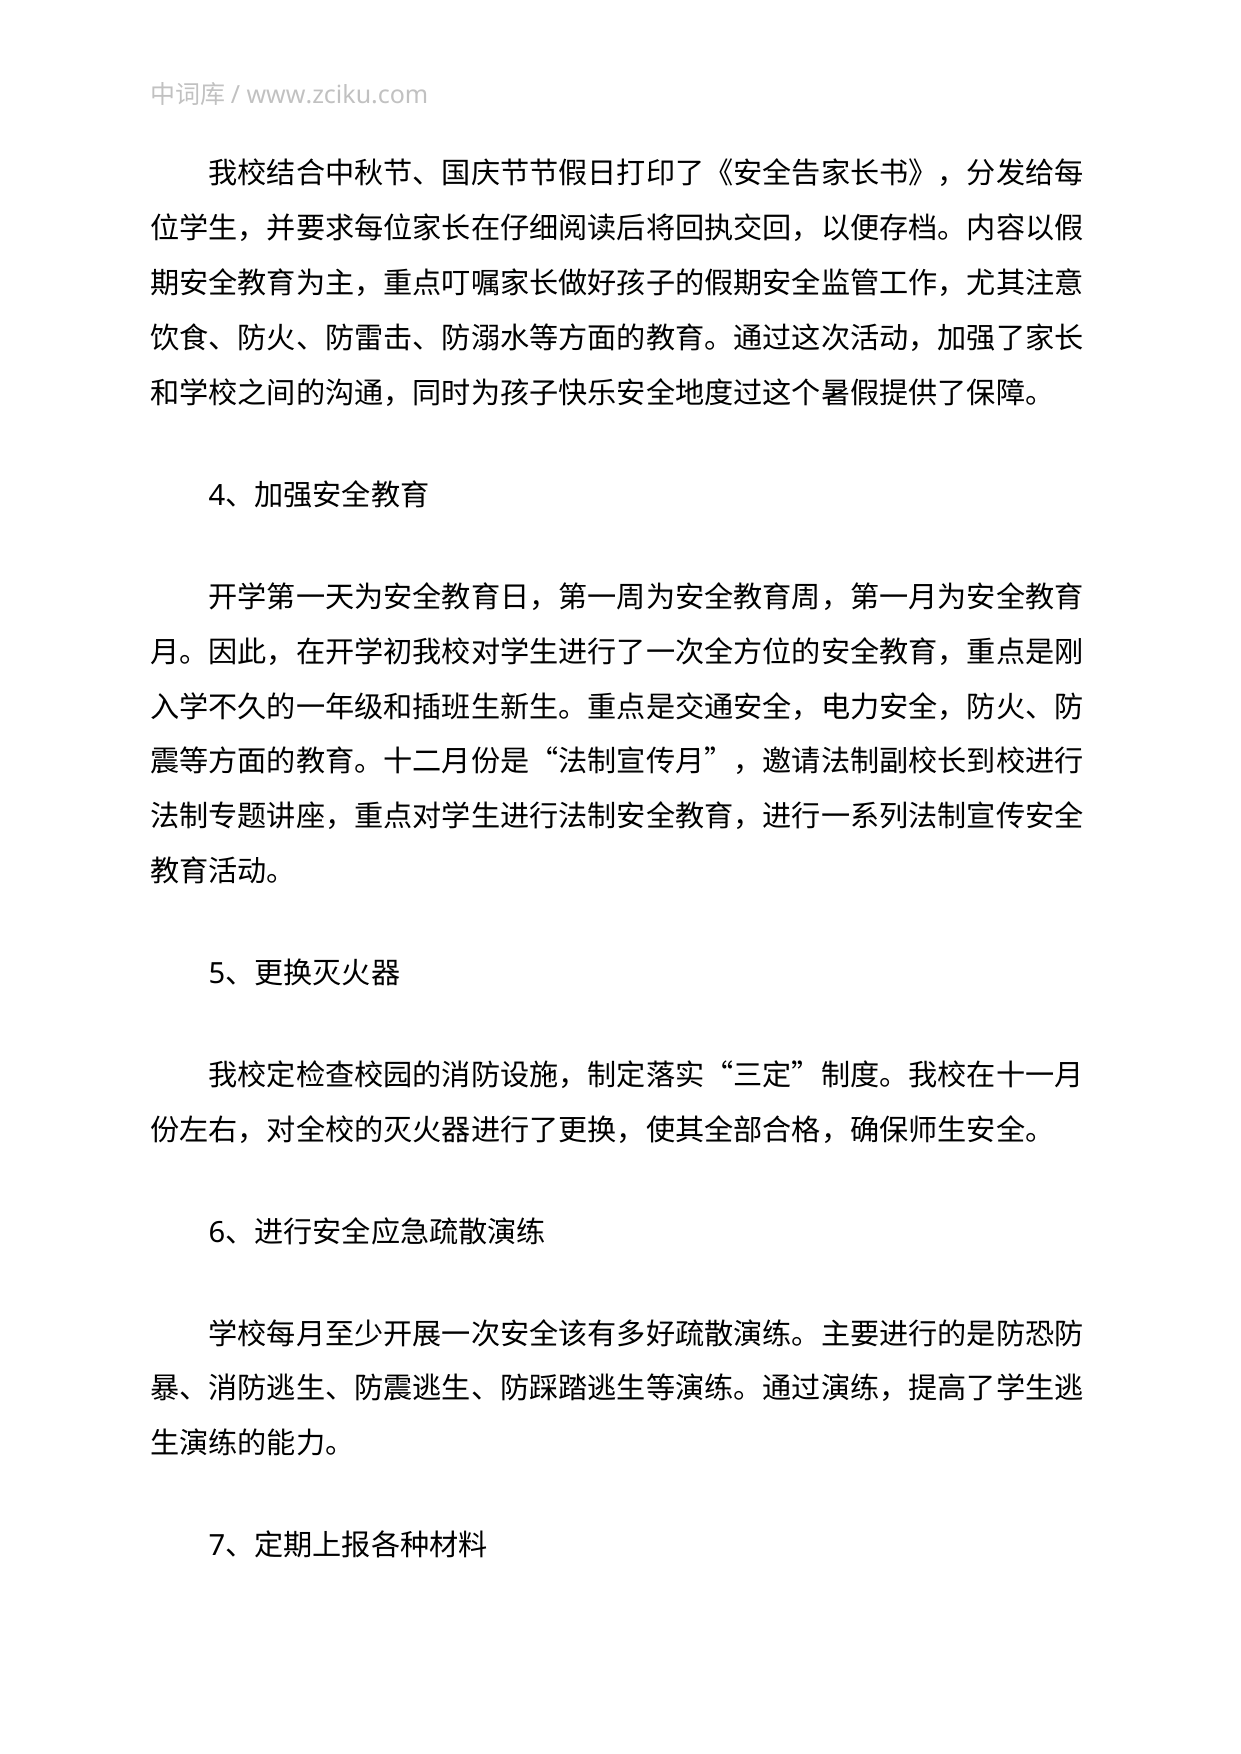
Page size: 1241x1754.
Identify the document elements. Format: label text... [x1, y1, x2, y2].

text 5、更换灭火器 [150, 949, 1090, 992]
text 我校结合中秋节、国庆节节假日打印了《安全告家长书》，分发给每位学生，并要求每位家长在仔细阅读后将回执交回，以便存档。内容以假期安全教育为主，重点叮嘱家长做好孩子的假期安全监管工作，尤其注意饮食、防火、防雷击、防溺水等方面的教育。通过这次活动，加强了家长和学校之间的沟通，同时为孩子快乐安全地度过这个暑假提供了保障。 [150, 150, 1090, 412]
text 我校定检查校园的消防设施，制定落实“三定”制度。我校在十一月份左右，对全校的灭火器进行了更换，使其全部合格，确保师生安全。 [150, 1052, 1090, 1149]
text 7、定期上报各种材料 [150, 1522, 1090, 1564]
text 开学第一天为安全教育日，第一周为安全教育周，第一月为安全教育月。因此，在开学初我校对学生进行了一次全方位的安全教育，重点是刚入学不久的一年级和插班生新生。重点是交通安全，电力安全，防火、防震等方面的教育。十二月份是“法制宣传月”，邀请法制副校长到校进行法制专题讲座，重点对学生进行法制安全教育，进行一系列法制宣传安全教育活动。 [150, 573, 1090, 890]
text 4、加强安全教育 [150, 471, 1090, 514]
text 学校每月至少开展一次安全该有多好疏散演练。主要进行的是防恐防暴、消防逃生、防震逃生、防踩踏逃生等演练。通过演练，提高了学生逃生演练的能力。 [150, 1310, 1090, 1462]
text 6、进行安全应急疏散演练 [150, 1208, 1090, 1251]
